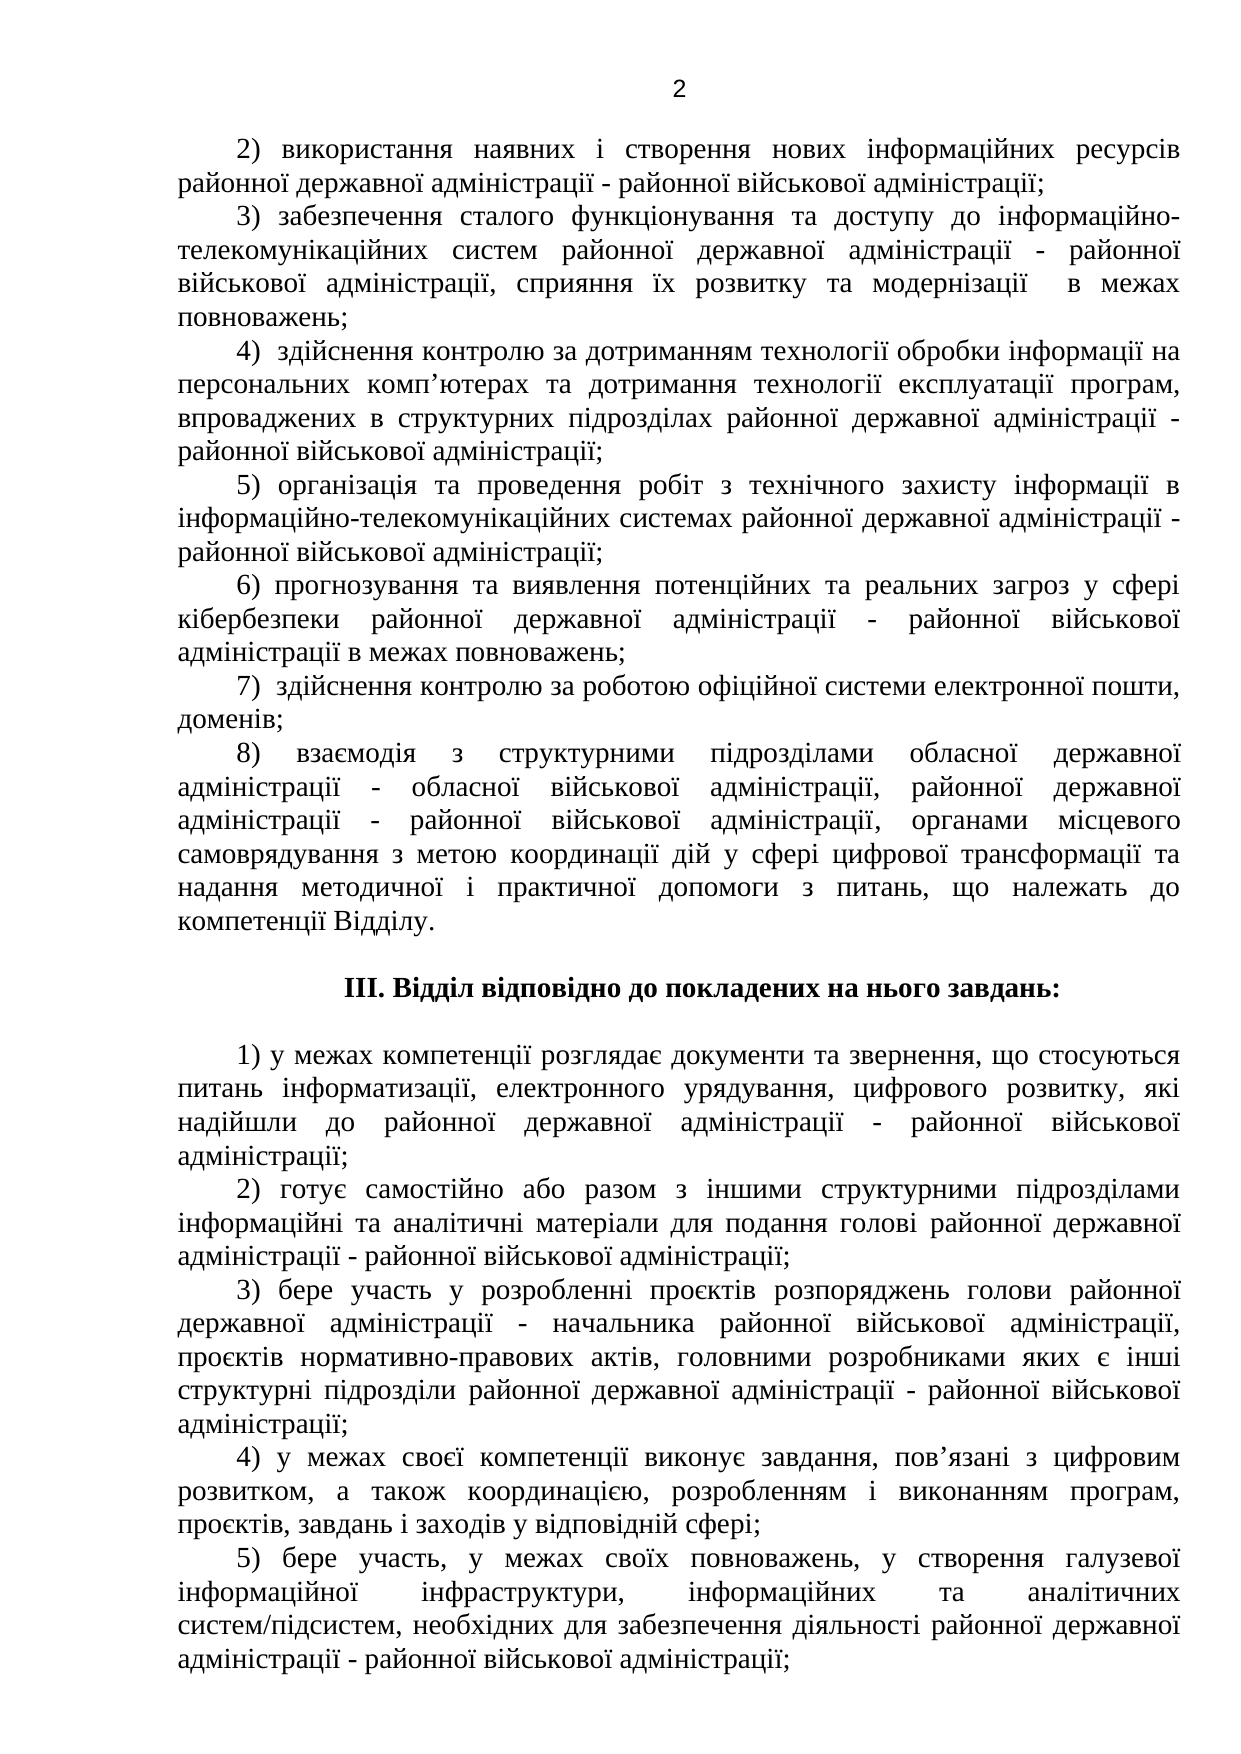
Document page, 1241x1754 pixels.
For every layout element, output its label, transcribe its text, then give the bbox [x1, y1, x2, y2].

text 6) прогнозування та виявлення потенційних та реальних загроз у сфері кібербезпеки районної державної адміністрації - районної військової адміністрації в межах повноважень; [177, 567, 1181, 668]
text 3) бере участь у розробленні проєктів розпоряджень голови районної державної адміністрації - начальника районної військової адміністрації, проєктів нормативно-правових актів, головними розробниками яких є інші структурні підрозділи районної державної адміністрації - районної військової адміністрації; [177, 1272, 1181, 1439]
text 8) взаємодія з структурними підрозділами обласної державної адміністрації - обласної військової адміністрації, районної державної адміністрації - районної військової адміністрації, органами місцевого самоврядування з метою координації дій у сфері цифрової трансформації та надання методичної і практичної допомоги з питань, що належать до компетенції Відділу. [177, 735, 1181, 936]
text 2) готує самостійно або разом з іншими структурними підрозділами інформаційні та аналітичні матеріали для подання голові районної державної адміністрації - районної військової адміністрації; [177, 1171, 1181, 1272]
text 7) здійснення контролю за роботою офіційної системи електронної пошти, доменів; [177, 668, 1181, 735]
text ІІІ. Відділ відповідно до покладених на нього завдань: [177, 970, 1181, 1003]
text 3) забезпечення сталого функціонування та доступу до інформаційно-телекомунікаційних систем районної державної адміністрації - районної військової адміністрації, сприяння їх розвитку та модернізації в межах повноважень; [177, 198, 1181, 333]
text 5) організація та проведення робіт з технічного захисту інформації в інформаційно-телекомунікаційних системах районної державної адміністрації - районної військової адміністрації; [177, 467, 1181, 567]
text 4) у межах своєї компетенції виконує завдання, пов’язані з цифровим розвитком, а також координацією, розробленням і виконанням програм, проєктів, завдань і заходів у відповідній сфері; [177, 1439, 1181, 1540]
text 2) використання наявних і створення нових інформаційних ресурсів районної державної адміністрації - районної військової адміністрації; [177, 131, 1181, 198]
text 5) бере участь, у межах своїх повноважень, у створення галузевої інформаційної інфраструктури, інформаційних та аналітичних систем/підсистем, необхідних для забезпечення діяльності районної державної адміністрації - районної військової адміністрації; [177, 1540, 1181, 1674]
text 4) здійснення контролю за дотриманням технології обробки інформації на персональних комп’ютерах та дотримання технології експлуатації програм, впроваджених в структурних підрозділах районної державної адміністрації - районної військової адміністрації; [177, 333, 1181, 467]
text 1) у межах компетенції розглядає документи та звернення, що стосуються питань інформатизації, електронного урядування, цифрового розвитку, які надійшли до районної державної адміністрації - районної військової адміністрації; [177, 1037, 1181, 1171]
